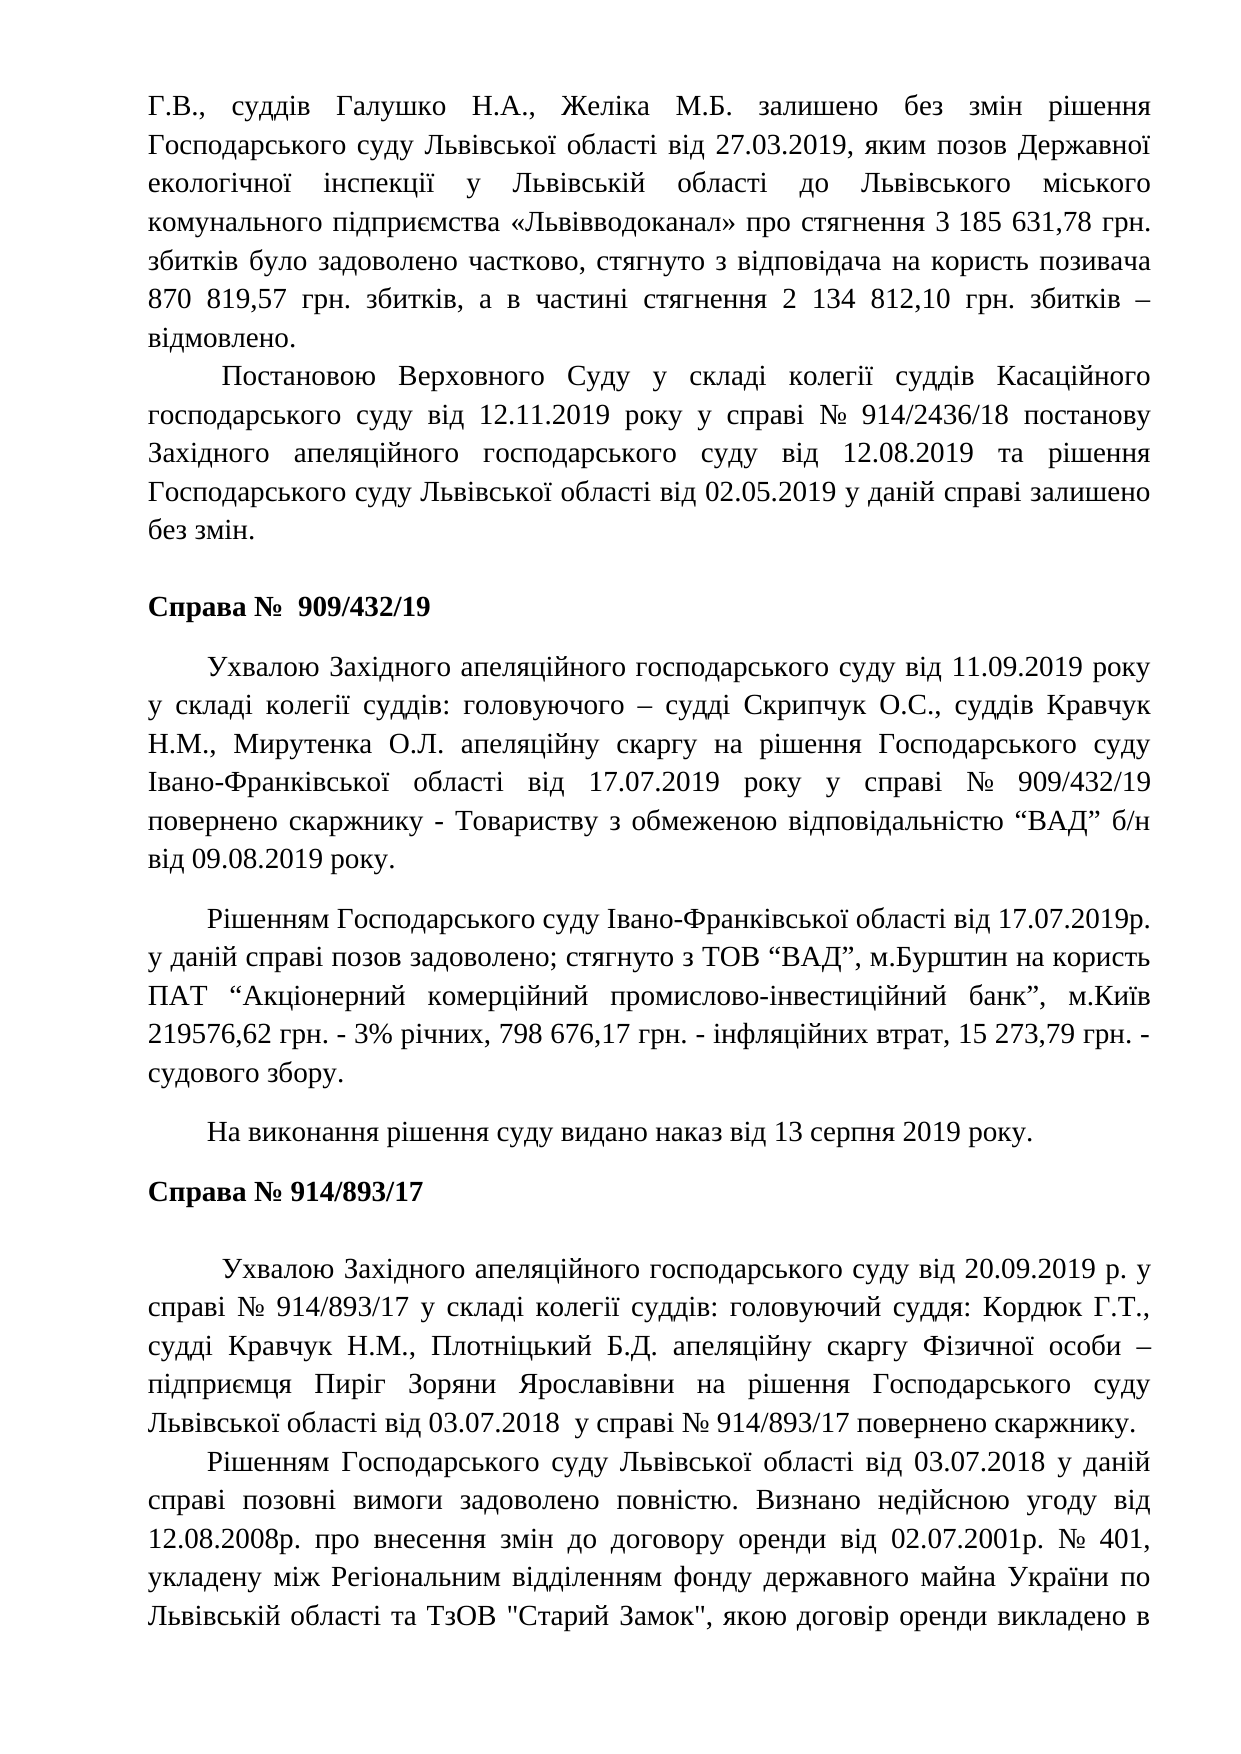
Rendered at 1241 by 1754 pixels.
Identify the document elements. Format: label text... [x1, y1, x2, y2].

text Справа № 909/432/19 [148, 589, 1152, 623]
text Ухвалою Західного апеляційного господарського суду від 11.09.2019 року у складі колегії суддів: головуючого – судді Скрипчук О.С., суддів Кравчук Н.М., Мирутенка О.Л. апеляційну скаргу на рішення Господарського суду Івано-Франківської області від 17.07.2019 року у справі № 909/432/19 повернено скаржнику - Товариству з обмеженою відповідальністю “ВАД” б/н від 09.08.2019 року. [148, 649, 1152, 875]
text Рішенням Господарського суду Івано-Франківської області від 17.07.2019р. у даній справі позов задоволено; стягнуто з ТОВ “ВАД”, м.Бурштин на користь ПАТ “Акціонерний комерційний промислово-інвестиційний банк”, м.Київ 219576,62 грн. - 3% річних, 798 676,17 грн. - інфляційних втрат, 15 273,79 грн. - судового збору. [148, 901, 1152, 1089]
text Ухвалою Західного апеляційного господарського суду від 20.09.2019 р. у справі № 914/893/17 у складі колегії суддів: головуючий суддя: Кордюк Г.Т., судді Кравчук Н.М., Плотніцький Б.Д. апеляційну скаргу Фізичної особи – підприємця Пиріг Зоряни Ярославівни на рішення Господарського суду Львівської області від 03.07.2018 у справі № 914/893/17 повернено скаржнику. [148, 1251, 1152, 1439]
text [148, 1444, 1152, 1631]
text Справа № 914/893/17 [148, 1174, 1152, 1207]
text Постановою Верховного Суду у складі колегії суддів Касаційного господарського суду від 12.11.2019 року у справі № 914/2436/18 постанову Західного апеляційного господарського суду від 12.08.2019 та рішення Господарського суду Львівської області від 02.05.2019 у даній справі залишено без змін. [148, 358, 1152, 546]
text На виконання рішення суду видано наказ від 13 серпня 2019 року. [148, 1114, 1152, 1148]
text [148, 88, 1152, 353]
